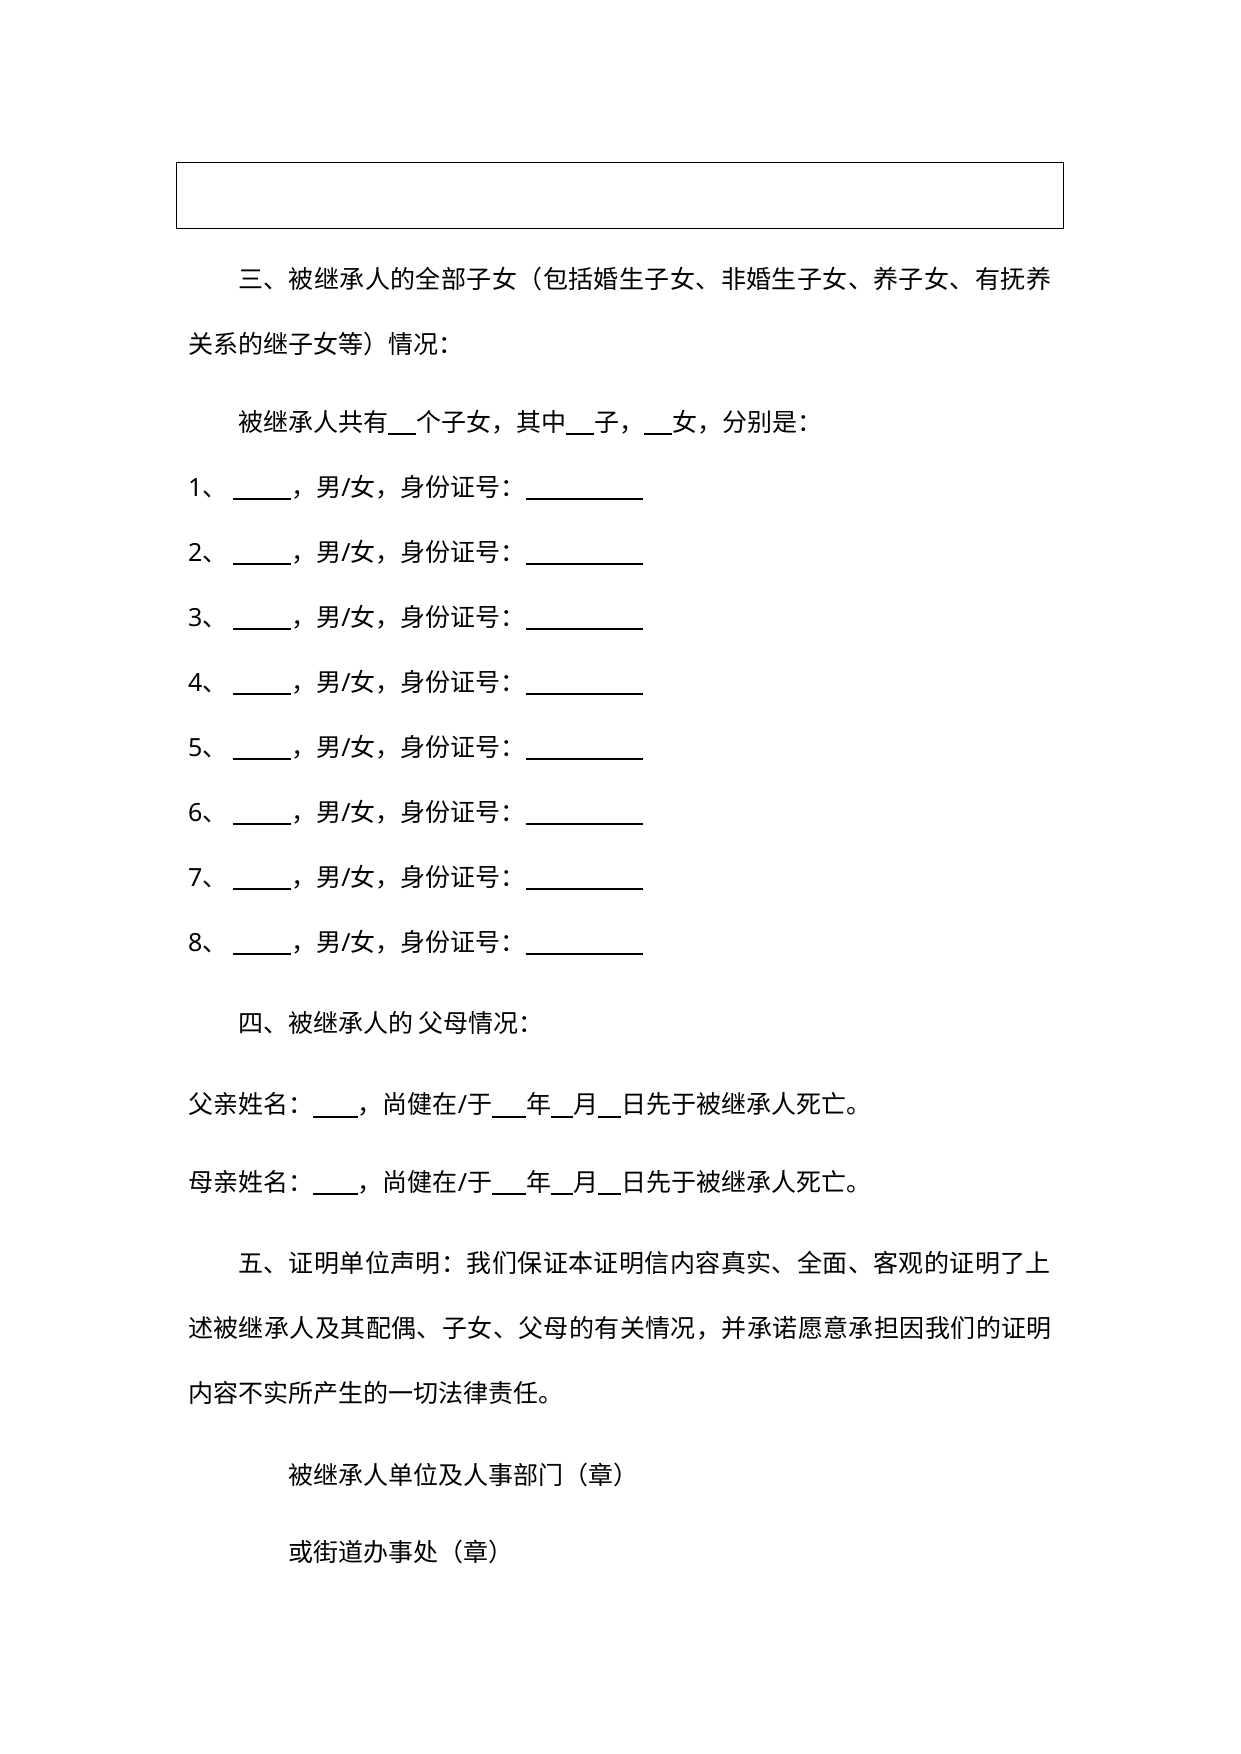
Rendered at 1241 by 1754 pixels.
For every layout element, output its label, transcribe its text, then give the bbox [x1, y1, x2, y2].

list ，男/女，身份证号： [188, 583, 1052, 648]
list 或街道办事处（章） [188, 1518, 1052, 1583]
list 三、被继承人的全部子女（包括婚生子女、非婚生子女、养子女、有抚养关系的继子女等）情况： [188, 245, 1052, 375]
list ，男/女，身份证号： [188, 908, 1052, 973]
list ，男/女，身份证号： [188, 843, 1052, 908]
list ，男/女，身份证号： [188, 453, 1052, 518]
list 四、被继承人的 父母情况： [188, 989, 1052, 1054]
list ，男/女，身份证号： [188, 518, 1052, 583]
list 被继承人共有 个子女，其中 子， 女，分别是： [188, 388, 1052, 453]
list 母亲姓名： ，尚健在/于 年 月 日先于被继承人死亡。 [188, 1148, 1052, 1213]
list ，男/女，身份证号： [188, 648, 1052, 713]
list 被继承人单位及人事部门（章） [188, 1441, 1052, 1506]
list 父亲姓名： ，尚健在/于 年 月 日先于被继承人死亡。 [188, 1071, 1052, 1136]
list 五、证明单位声明：我们保证本证明信内容真实、全面、客观的证明了上述被继承人及其配偶、子女、父母的有关情况，并承诺愿意承担因我们的证明内容不实所产生的一切法律责任。 [188, 1229, 1052, 1424]
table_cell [177, 163, 1063, 228]
list ，男/女，身份证号： [188, 778, 1052, 843]
list ，男/女，身份证号： [188, 713, 1052, 778]
